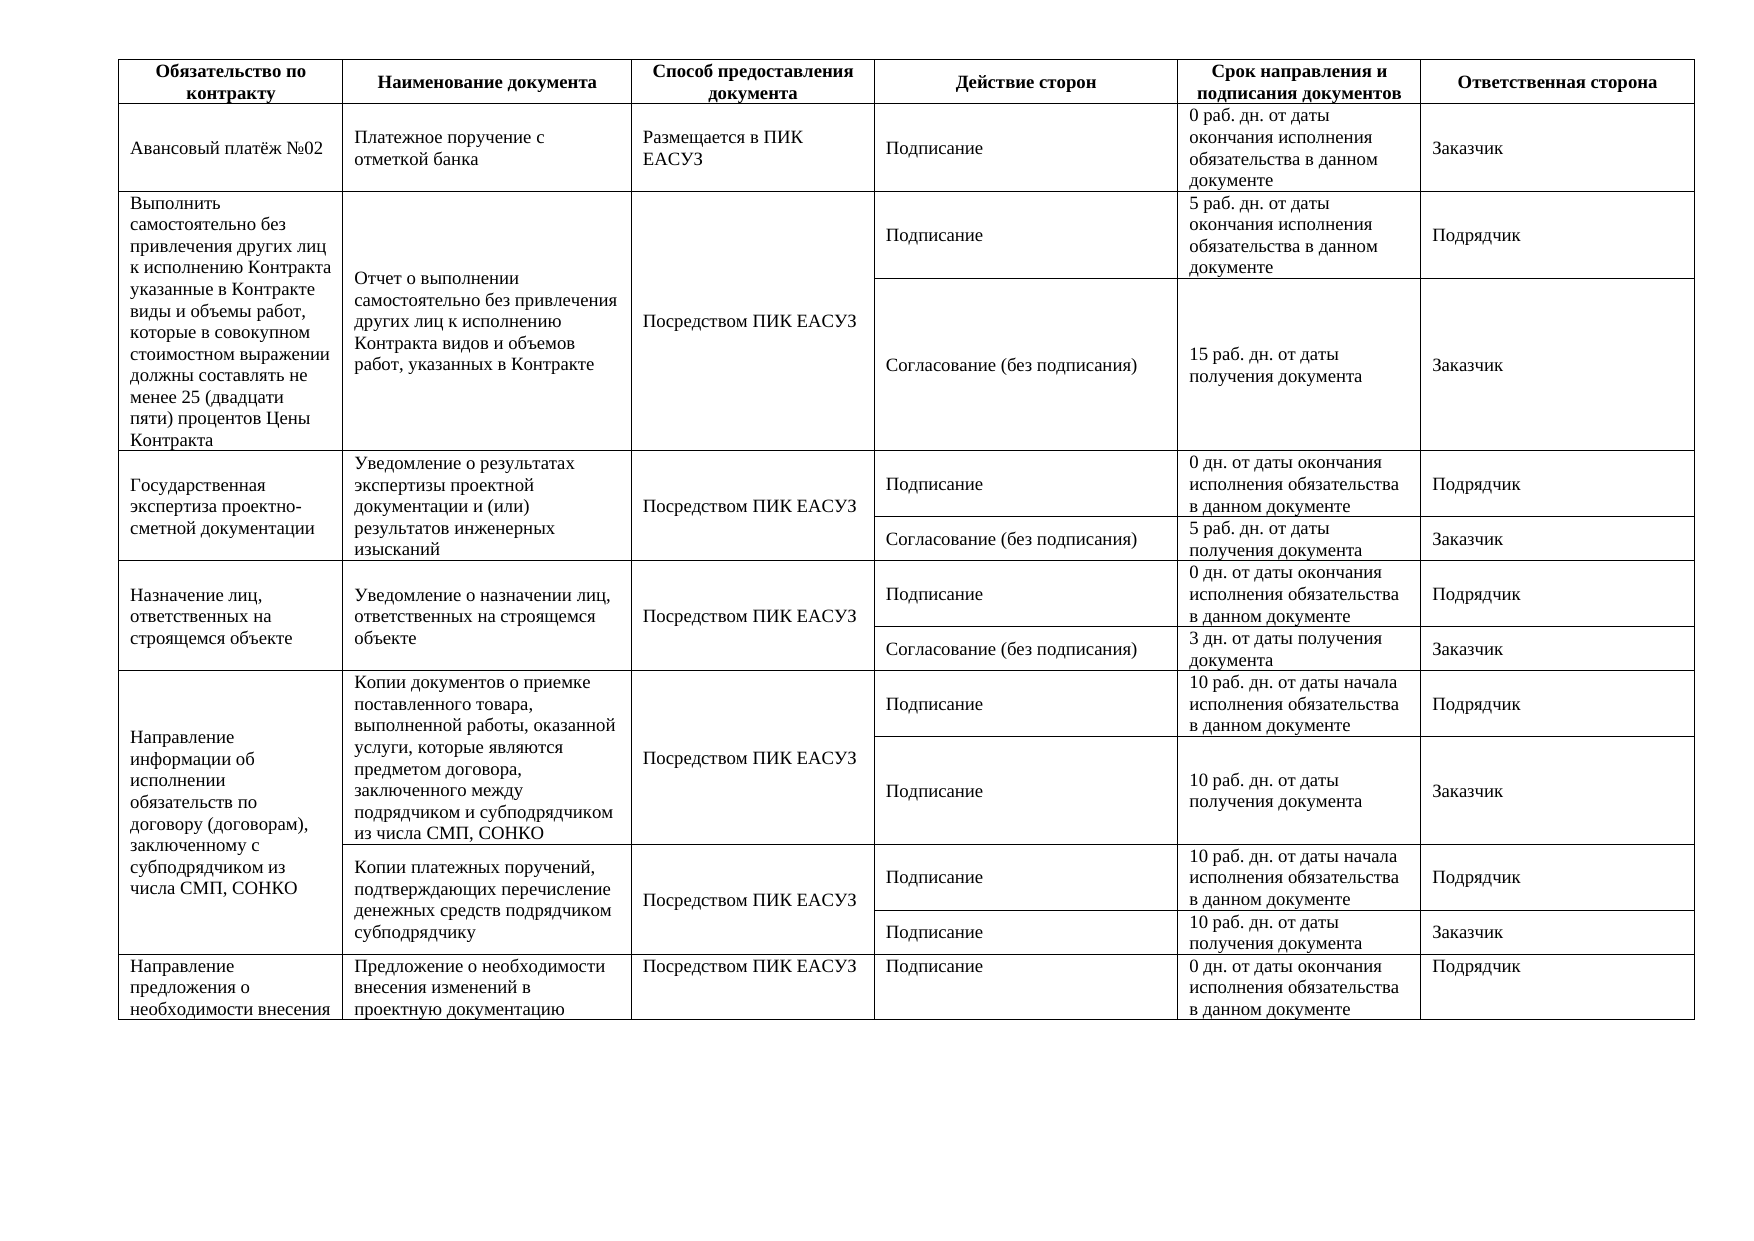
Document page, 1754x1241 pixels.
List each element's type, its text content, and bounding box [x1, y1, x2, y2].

table_cell Уведомление о назначении лиц, ответственных на строящемся объекте [343, 561, 631, 670]
table_cell Платежное поручение с отметкой банка [343, 104, 631, 191]
table_cell Согласование (без подписания) [875, 517, 1177, 560]
table_cell 5 раб. дн. от даты окончания исполнения обязательства в данном документе [1178, 192, 1420, 278]
table_cell Посредством ПИК ЕАСУЗ [632, 192, 874, 450]
table_header Действие сторон [875, 60, 1177, 103]
table_cell Подписание [875, 845, 1177, 909]
table_cell Посредством ПИК ЕАСУЗ [632, 561, 874, 670]
table_cell Копии платежных поручений, подтверждающих перечисление денежных средств подрядчиком субподрядчику [343, 845, 631, 954]
table_cell Заказчик [1421, 627, 1694, 670]
table_cell Заказчик [1421, 279, 1694, 450]
table_cell 0 дн. от даты окончания исполнения обязательства в данном документе [1178, 451, 1420, 516]
table_cell Государственная экспертиза проектно-сметной документации [119, 451, 342, 560]
table_cell Подписание [875, 737, 1177, 844]
table_cell Копии документов о приемке поставленного товара, выполненной работы, оказанной услуги, которые являются предметом договора, заключенного между подрядчиком и субподрядчиком из числа СМП, СОНКО [343, 671, 631, 844]
table_cell 10 раб. дн. от даты получения документа [1178, 737, 1420, 844]
table_cell Заказчик [1421, 911, 1694, 954]
table_cell 5 раб. дн. от даты получения документа [1178, 517, 1420, 560]
table_header Способ предоставления документа [632, 60, 874, 103]
table_cell Посредством ПИК ЕАСУЗ [632, 955, 874, 1019]
table_cell Подрядчик [1421, 671, 1694, 736]
table_cell Отчет о выполнении самостоятельно без привлечения других лиц к исполнению Контракта видов и объемов работ, указанных в Контракте [343, 192, 631, 450]
table_cell Подписание [875, 671, 1177, 736]
table_header Срок направления и подписания документов [1178, 60, 1420, 103]
table_cell 0 дн. от даты окончания исполнения обязательства в данном документе [1178, 955, 1420, 1019]
table_cell Согласование (без подписания) [875, 279, 1177, 450]
table_cell Заказчик [1421, 737, 1694, 844]
table_cell 3 дн. от даты получения документа [1178, 627, 1420, 670]
table_cell Предложение о необходимости внесения изменений в проектную документацию [343, 955, 631, 1019]
table_cell Подписание [875, 911, 1177, 954]
table_cell Авансовый платёж №02 [119, 104, 342, 191]
table_cell Подрядчик [1421, 451, 1694, 516]
table_cell 0 раб. дн. от даты окончания исполнения обязательства в данном документе [1178, 104, 1420, 191]
table_header Наименование документа [343, 60, 631, 103]
table_cell Посредством ПИК ЕАСУЗ [632, 671, 874, 844]
table_header Обязательство по контракту [119, 60, 342, 103]
table_cell Подрядчик [1421, 845, 1694, 909]
table_cell Подписание [875, 451, 1177, 516]
table_cell 10 раб. дн. от даты начала исполнения обязательства в данном документе [1178, 845, 1420, 909]
table_cell Размещается в ПИК ЕАСУЗ [632, 104, 874, 191]
table_cell Подписание [875, 104, 1177, 191]
table_cell Подписание [875, 561, 1177, 626]
table_cell Подрядчик [1421, 561, 1694, 626]
table_cell Направление предложения о необходимости внесения изменений в проектную документацию [119, 955, 342, 1019]
table_cell Назначение лиц, ответственных на строящемся объекте [119, 561, 342, 670]
table_cell Подрядчик [1421, 955, 1694, 1019]
table_cell Подрядчик [1421, 192, 1694, 278]
table_cell 10 раб. дн. от даты получения документа [1178, 911, 1420, 954]
table_cell Посредством ПИК ЕАСУЗ [632, 845, 874, 954]
table_cell Подписание [875, 955, 1177, 1019]
table_cell Заказчик [1421, 517, 1694, 560]
table_header Ответственная сторона [1421, 60, 1694, 103]
table_cell Выполнить самостоятельно без привлечения других лиц к исполнению Контракта указанные в Контракте виды и объемы работ, которые в совокупном стоимостном выражении должны составлять не менее 25 (двадцати пяти) процентов Цены Контракта [119, 192, 342, 450]
table_cell Направление информации об исполнении обязательств по договору (договорам), заключенному с субподрядчиком из числа СМП, СОНКО [119, 671, 342, 954]
table_cell Согласование (без подписания) [875, 627, 1177, 670]
table_cell Посредством ПИК ЕАСУЗ [632, 451, 874, 560]
table_cell 15 раб. дн. от даты получения документа [1178, 279, 1420, 450]
table_cell 0 дн. от даты окончания исполнения обязательства в данном документе [1178, 561, 1420, 626]
table_cell Уведомление о результатах экспертизы проектной документации и (или) результатов инженерных изысканий [343, 451, 631, 560]
table_cell Заказчик [1421, 104, 1694, 191]
table_cell 10 раб. дн. от даты начала исполнения обязательства в данном документе [1178, 671, 1420, 736]
table_cell Подписание [875, 192, 1177, 278]
